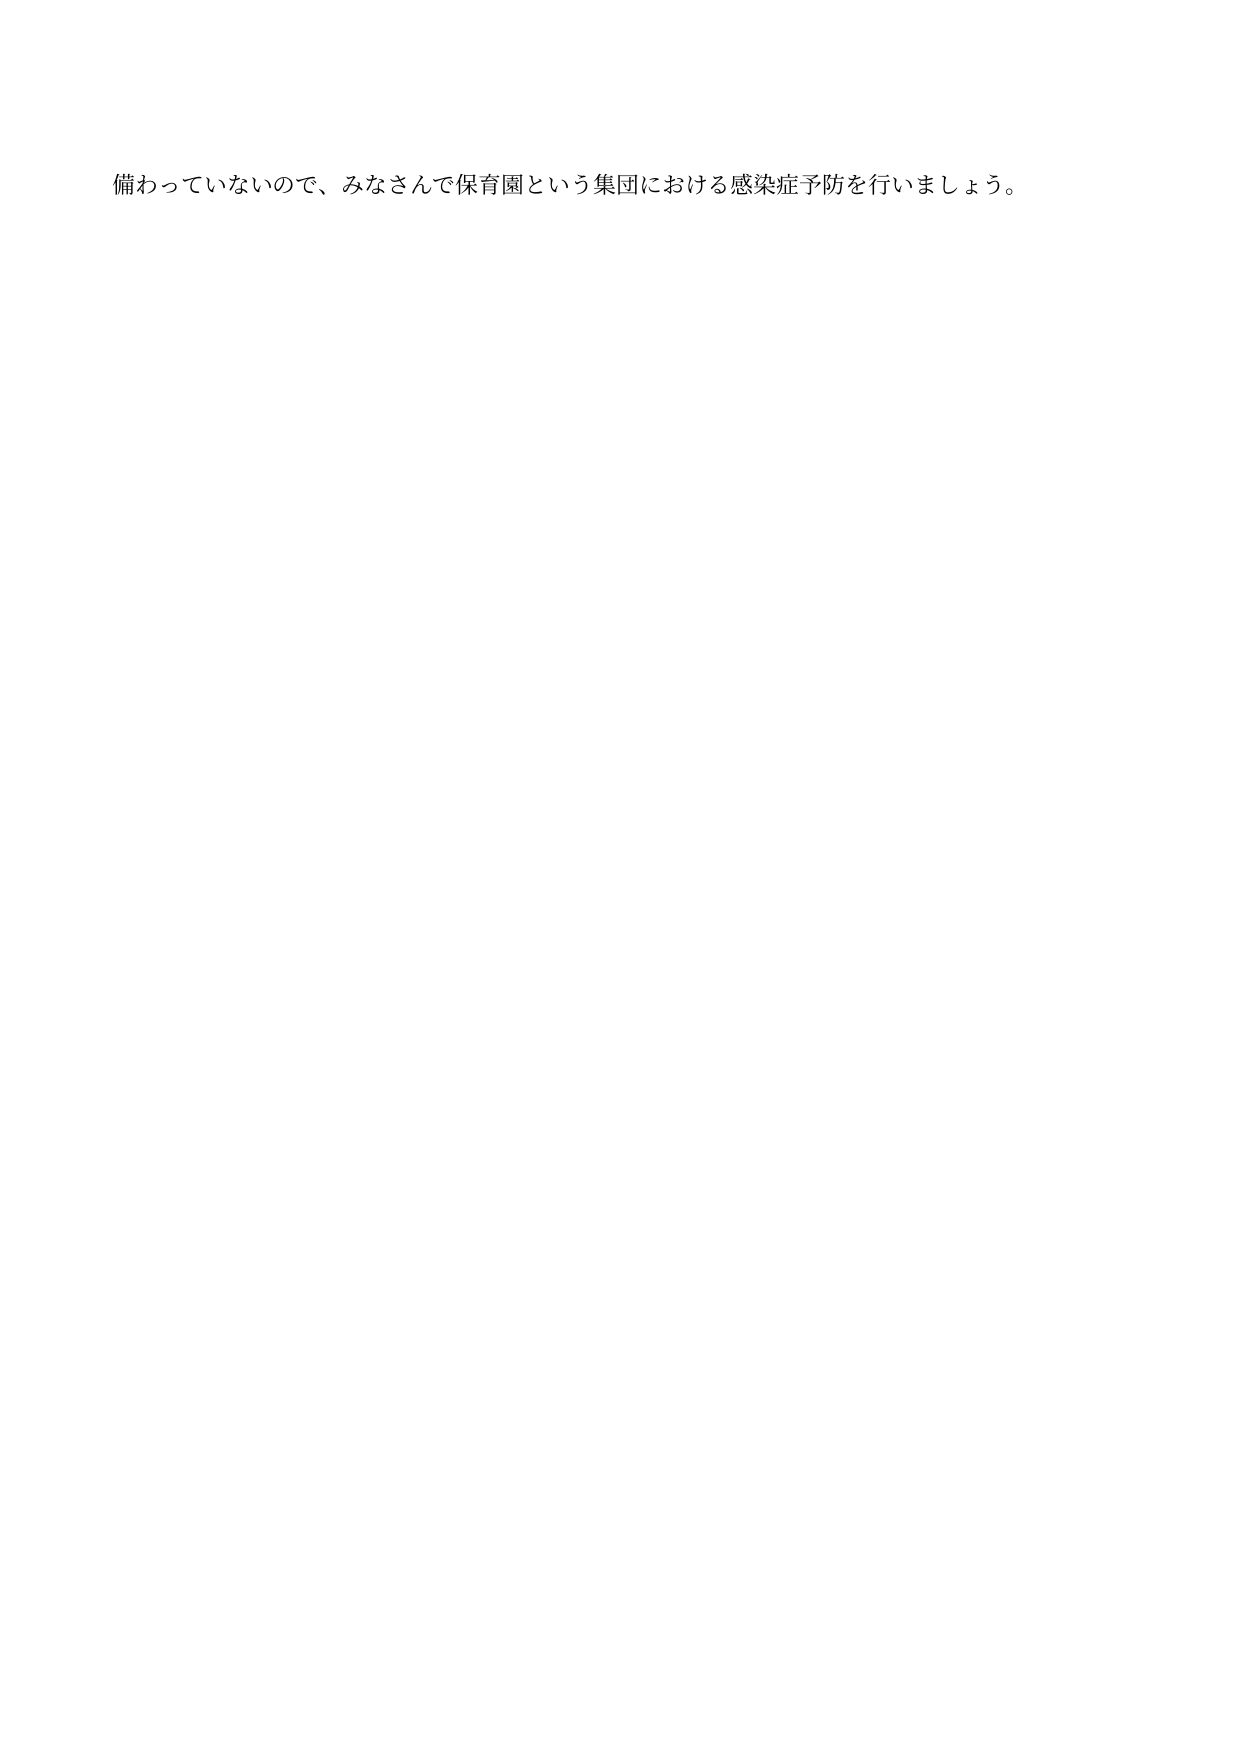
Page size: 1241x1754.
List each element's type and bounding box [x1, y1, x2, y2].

text [112, 164, 1128, 202]
